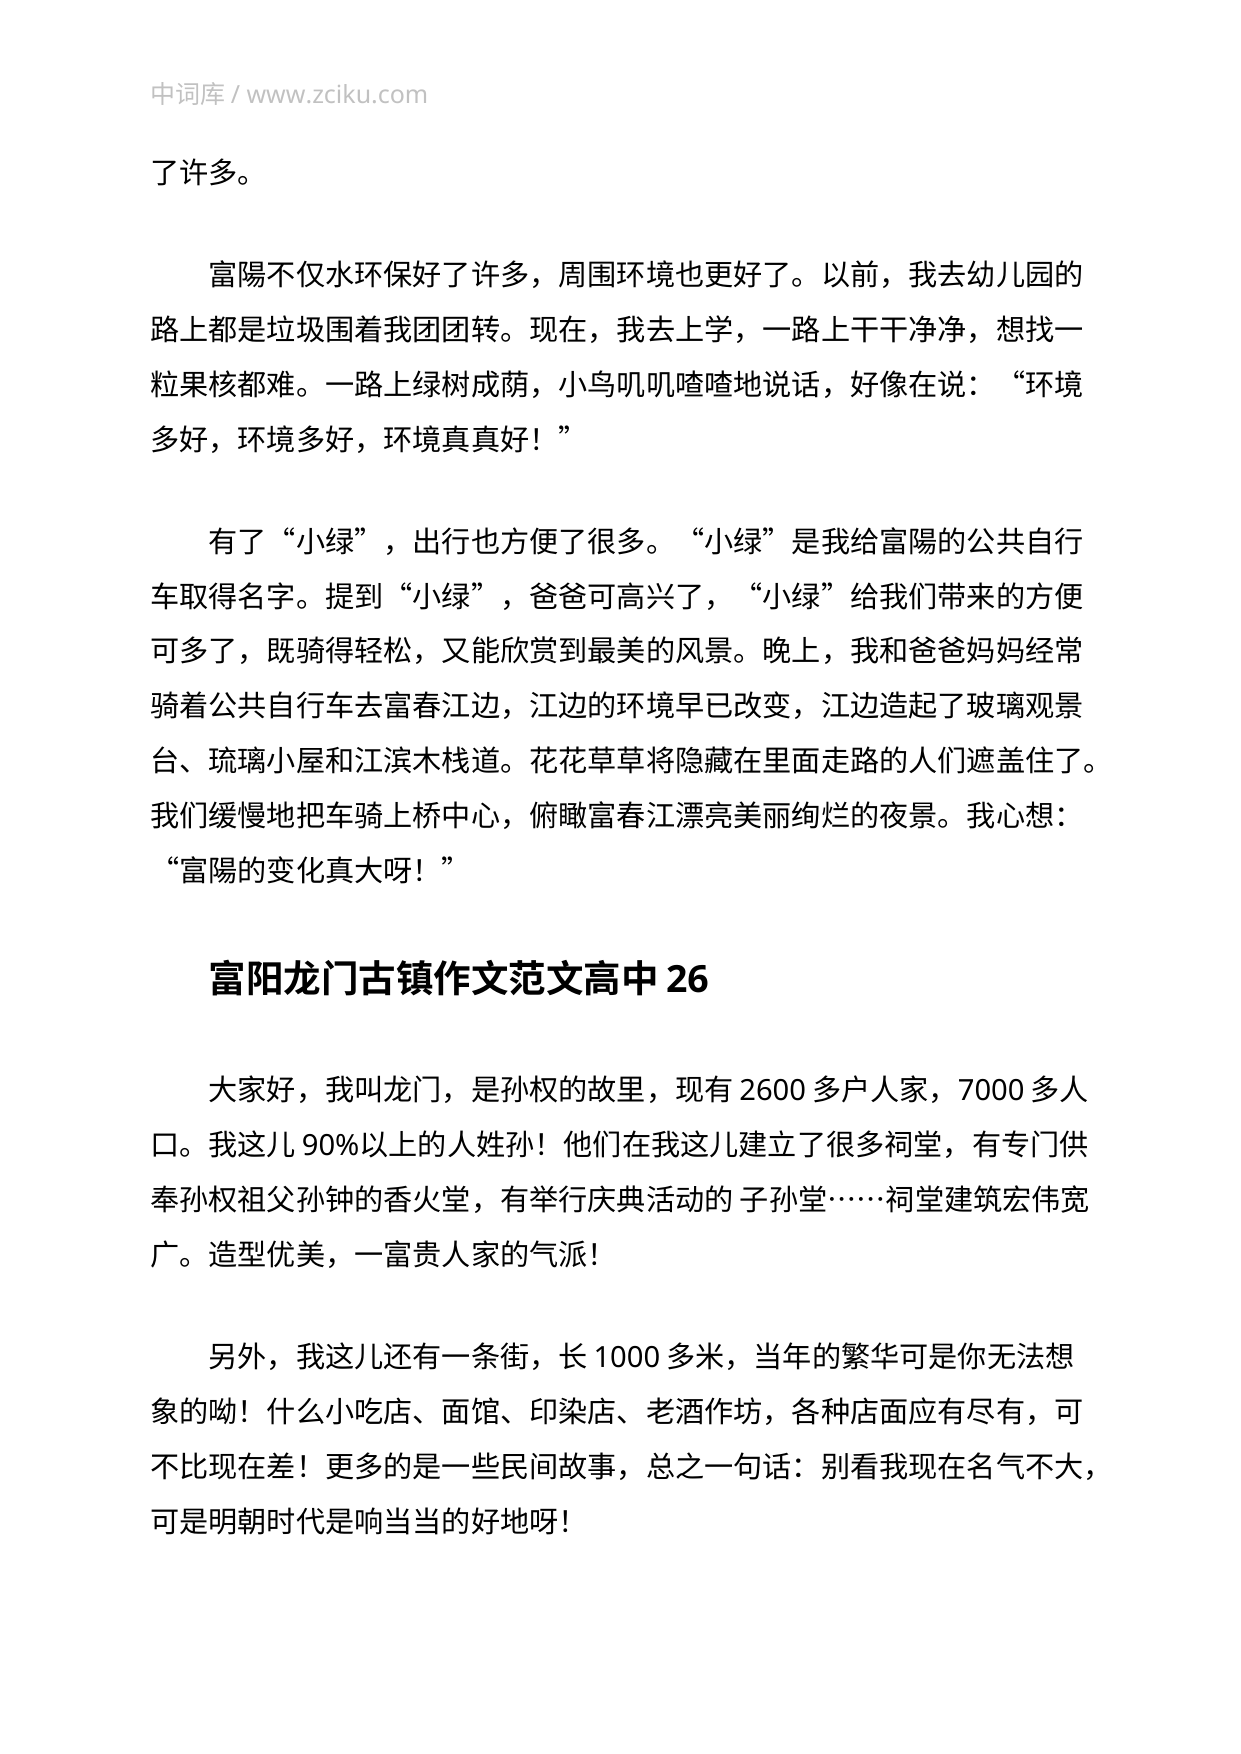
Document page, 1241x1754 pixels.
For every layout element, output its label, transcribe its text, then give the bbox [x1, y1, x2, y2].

text 大家好，我叫龙门，是孙权的故里，现有2600多户人家，7000多人口。我这儿90%以上的人姓孙！他们在我这儿建立了很多祠堂，有专门供奉孙权祖父孙钟的香火堂，有举行庆典活动的 子孙堂……祠堂建筑宏伟宽广。造型优美，一富贵人家的气派！ [150, 1067, 1090, 1274]
text 有了“小绿”，出行也方便了很多。“小绿”是我给富陽的公共自行车取得名字。提到“小绿”，爸爸可高兴了，“小绿”给我们带来的方便可多了，既骑得轻松，又能欣赏到最美的风景。晚上，我和爸爸妈妈经常骑着公共自行车去富春江边，江边的环境早已改变，江边造起了玻璃观景台、琉璃小屋和江滨木栈道。花花草草将隐藏在里面走路的人们遮盖住了。我们缓慢地把车骑上桥中心，俯瞰富春江漂亮美丽绚烂的夜景。我心想：“富陽的变化真大呀！” [150, 518, 1090, 890]
text 富陽不仅水环保好了许多，周围环境也更好了。以前，我去幼儿园的路上都是垃圾围着我团团转。现在，我去上学，一路上干干净净，想找一粒果核都难。一路上绿树成荫，小鸟叽叽喳喳地说话，好像在说：“环境多好，环境多好，环境真真好！” [150, 252, 1090, 459]
text 另外，我这儿还有一条街，长1000多米，当年的繁华可是你无法想象的呦！什么小吃店、面馆、印染店、老酒作坊，各种店面应有尽有，可不比现在差！更多的是一些民间故事，总之一句话：别看我现在名气不大，可是明朝时代是响当当的好地呀！ [150, 1334, 1090, 1541]
text 富阳龙门古镇作文范文高中26 [150, 949, 1090, 1004]
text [150, 150, 1090, 192]
